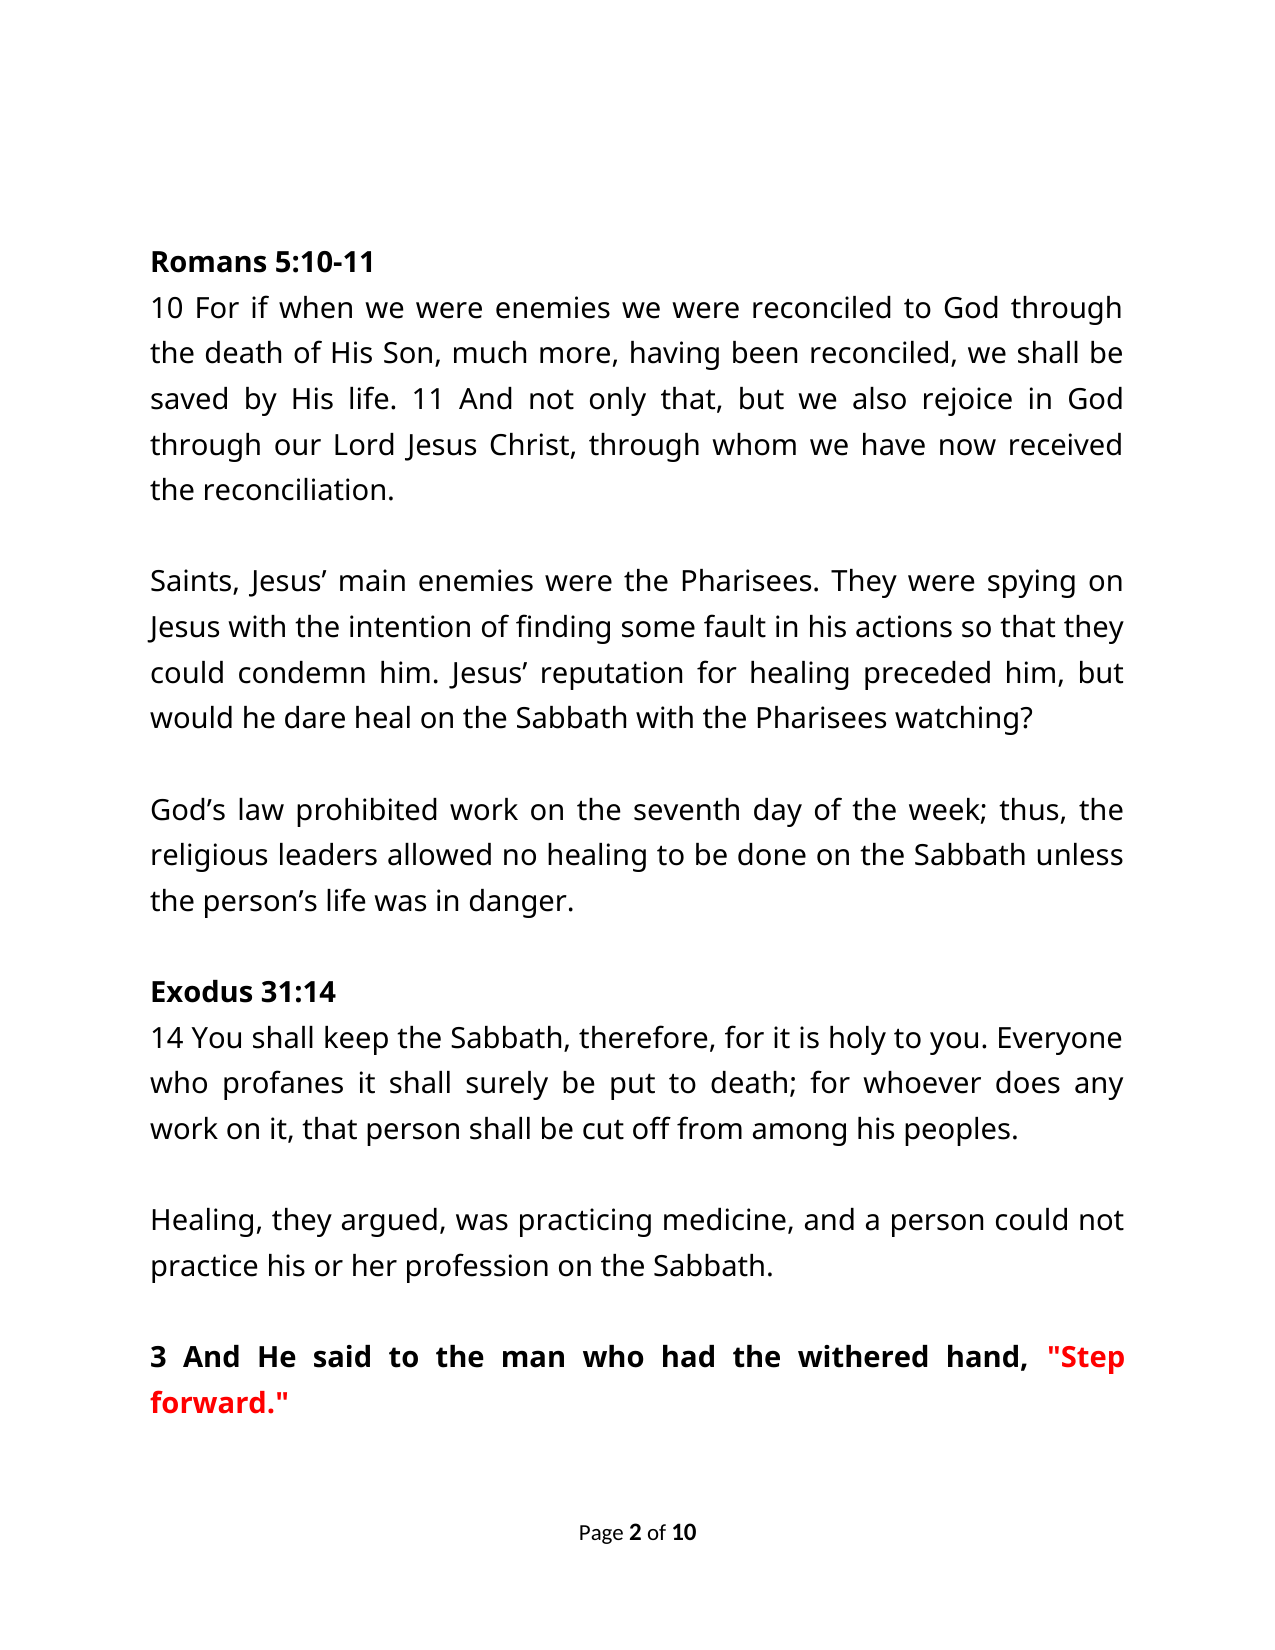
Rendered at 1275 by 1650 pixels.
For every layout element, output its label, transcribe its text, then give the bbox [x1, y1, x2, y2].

text 14 You shall keep the Sabbath, therefore, for it is holy to you. Everyone who profanes it shall surely be put to death; for whoever does any work on it, that person shall be cut off from among his peoples. [150, 1017, 1125, 1148]
text Romans 5:10-11 [150, 241, 1125, 281]
text Healing, they argued, was practicing medicine, and a person could not practice his or her profession on the Sabbath. [150, 1199, 1125, 1285]
text 10 For if when we were enemies we were reconciled to God through the death of His Son, much more, having been reconciled, we shall be saved by His life. 11 And not only that, but we also rejoice in God through our Lord Jesus Christ, through whom we have now received the reconciliation. [150, 287, 1125, 509]
text God’s law prohibited work on the seventh day of the week; thus, the religious leaders allowed no healing to be done on the Sabbath unless the person’s life was in danger. [150, 789, 1125, 920]
text Exodus 31:14 [150, 971, 1125, 1011]
text 3 And He said to the man who had the withered hand, "Step forward." [150, 1336, 1125, 1422]
text Saints, Jesus’ main enemies were the Pharisees. They were spying on Jesus with the intention of finding some fault in his actions so that they could condemn him. Jesus’ reputation for healing preceded him, but would he dare heal on the Sabbath with the Pharisees watching? [150, 561, 1125, 737]
